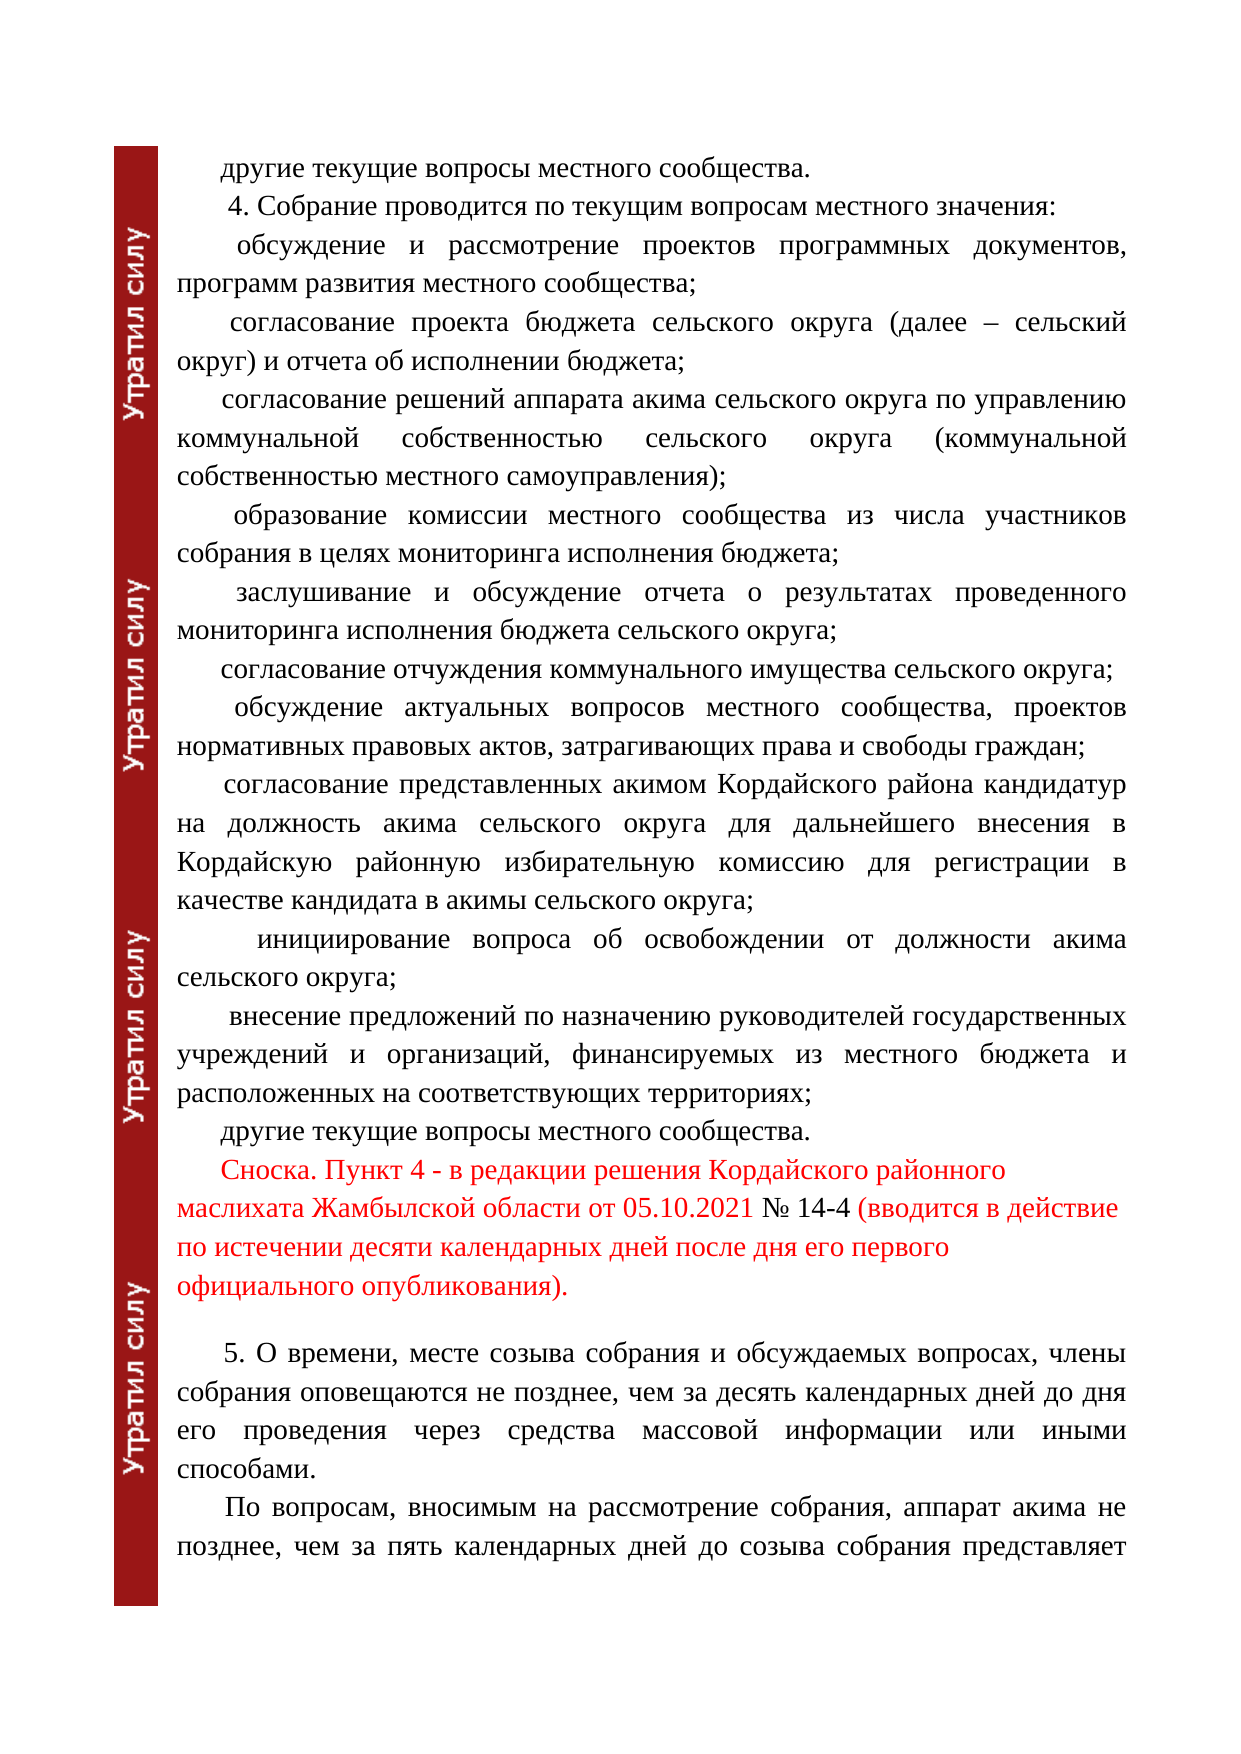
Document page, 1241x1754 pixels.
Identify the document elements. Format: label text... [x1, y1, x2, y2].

picture [114, 183, 158, 188]
text обсуждение актуальных вопросов местного сообщества, проектов нормативных правовых актов, затрагивающих права и свободы граждан; [112, 689, 1128, 762]
picture [114, 1331, 158, 1335]
picture [114, 299, 158, 304]
picture [114, 684, 158, 689]
picture [114, 146, 158, 150]
text инициирование вопроса об освобождении от должности акима сельского округа; [112, 921, 1128, 993]
picture [114, 1108, 158, 1113]
text 4. Собрание проводится по текущим вопросам местного значения: [112, 188, 1128, 222]
picture [114, 762, 158, 767]
text другие текущие вопросы местного сообщества. [112, 1113, 1128, 1147]
text согласование решений аппарата акима сельского округа по управлению коммунальной собственностью сельского округа (коммунальной собственностью местного самоуправления); [112, 381, 1128, 492]
text заслушивание и обсуждение отчета о результатах проведенного мониторинга исполнения бюджета сельского округа; [112, 574, 1128, 646]
text согласование проекта бюджета сельского округа (далее – сельский округ) и отчета об исполнении бюджета; [112, 304, 1128, 376]
text обсуждение и рассмотрение проектов программных документов, программ развития местного сообщества; [112, 227, 1128, 299]
picture [114, 376, 158, 381]
picture [114, 1484, 158, 1489]
text согласование представленных акимом Кордайского района кандидатур на должность акима сельского округа для дальнейшего внесения в Кордайскую районную избирательную комиссию для регистрации в качестве кандидата в акимы сельского округа; [112, 767, 1128, 916]
text внесение предложений по назначению руководителей государственных учреждений и организаций, финансируемых из местного бюджета и расположенных на соответствующих территориях; [112, 998, 1128, 1108]
picture [114, 646, 158, 651]
text Сноска. Пункт 4 - в редакции решения Кордайского районного маслихата Жамбылской области от 05.10.2021 № 14-4 (вводится в действие по истечении десяти календарных дней после дня его первого официального опубликования). [112, 1152, 1128, 1331]
picture [114, 569, 158, 574]
picture [114, 916, 158, 921]
picture [114, 993, 158, 998]
text образование комиссии местного сообщества из числа участников собрания в целях мониторинга исполнения бюджета; [112, 497, 1128, 569]
text 5. О времени, месте созыва собрания и обсуждаемых вопросах, члены собрания оповещаются не позднее, чем за десять календарных дней до дня его проведения через средства массовой информации или иными способами. [112, 1335, 1128, 1484]
picture [114, 1562, 158, 1606]
picture [114, 492, 158, 497]
text другие текущие вопросы местного сообщества. [112, 150, 1128, 183]
picture [114, 1147, 158, 1152]
picture [114, 222, 158, 227]
text согласование отчуждения коммунального имущества сельского округа; [112, 651, 1128, 684]
